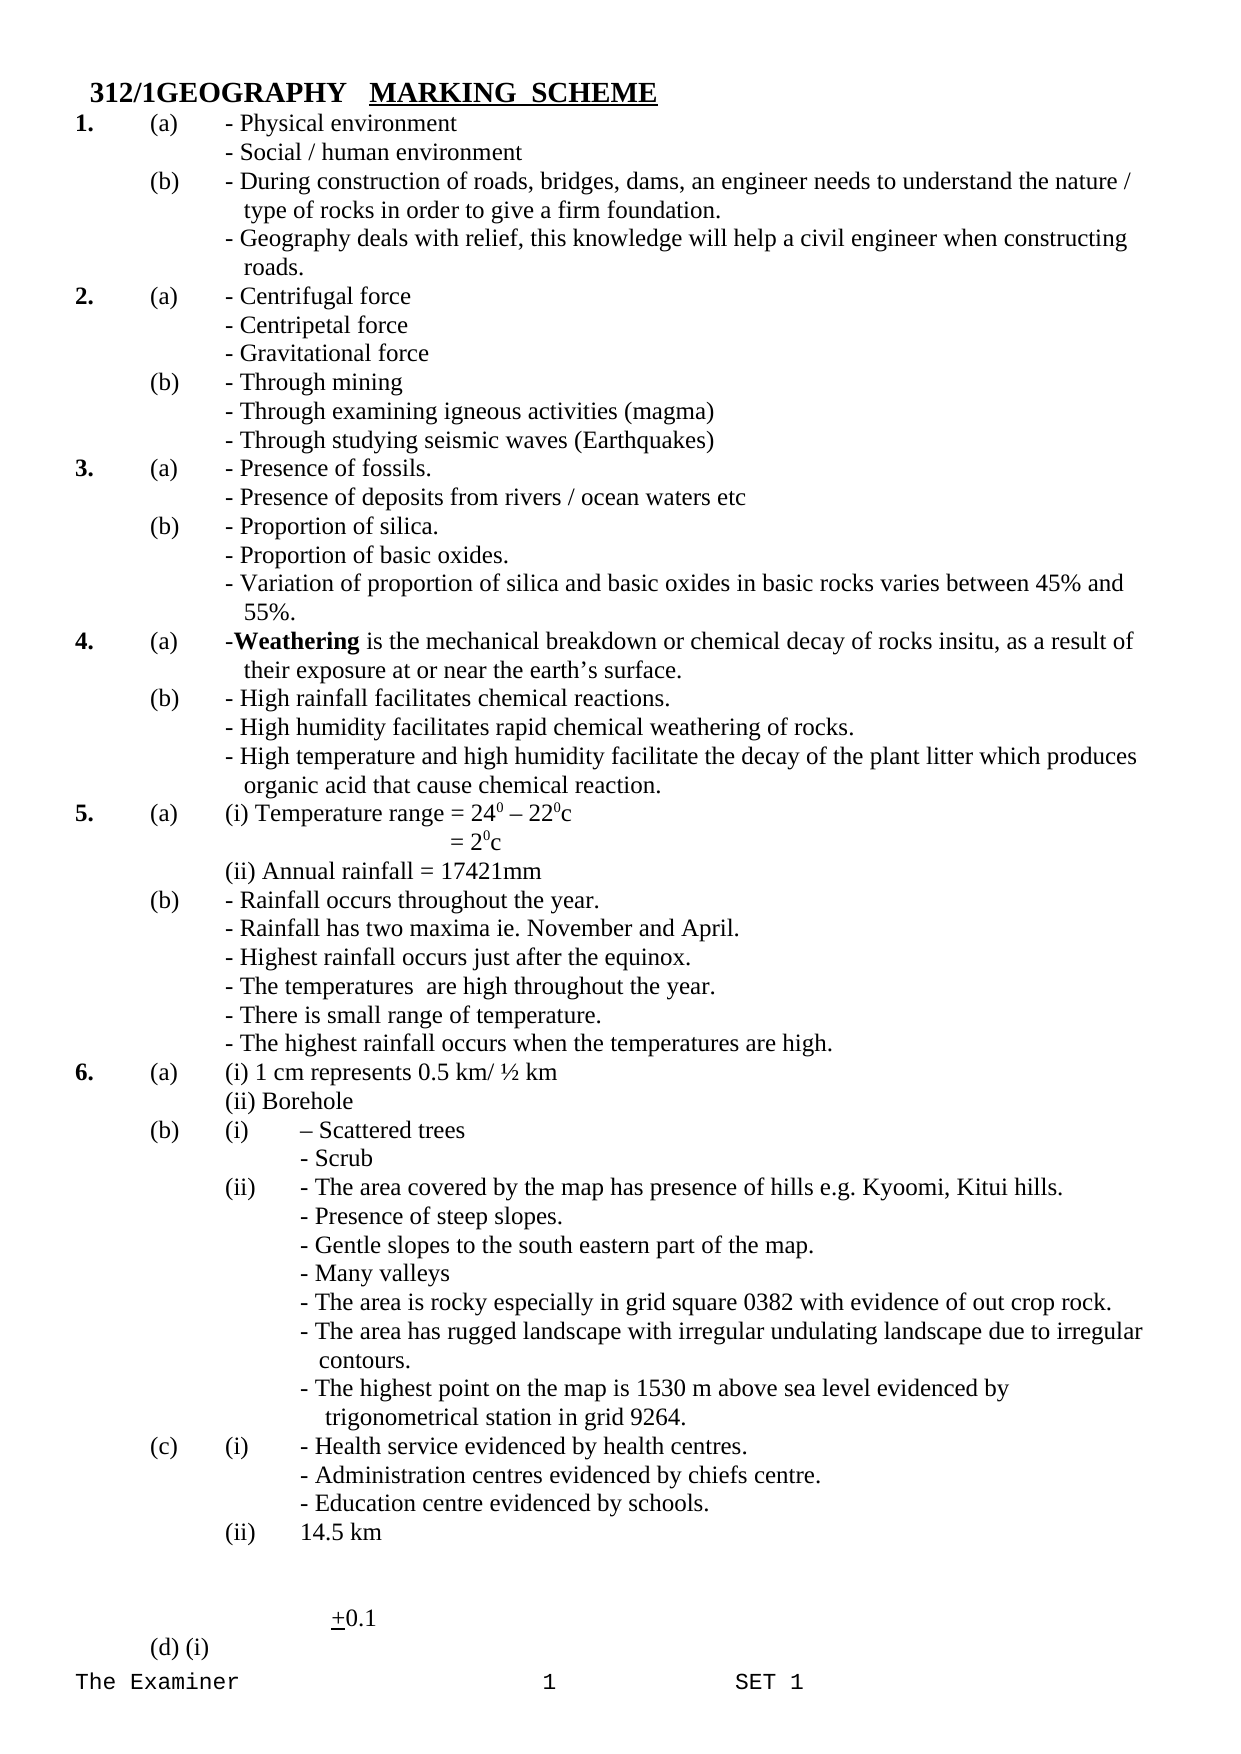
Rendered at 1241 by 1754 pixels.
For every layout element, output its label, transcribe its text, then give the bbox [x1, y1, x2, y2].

text 3. (a) - Presence of fossils. [75, 453, 1165, 482]
text - Gentle slopes to the south eastern part of the map. [75, 1230, 1165, 1258]
text 1. (a) - Physical environment [75, 108, 1165, 137]
text type of rocks in order to give a firm foundation. [75, 195, 1165, 223]
text - Proportion of basic oxides. [75, 540, 1165, 568]
text - Social / human environment [75, 137, 1165, 166]
text (b) - Proportion of silica. [75, 511, 1165, 540]
text +0.1 [75, 1603, 1165, 1632]
text roads. [75, 252, 1165, 281]
text - Centripetal force [75, 310, 1165, 338]
text 5. (a) (i) Temperature range = 240 – 220c [75, 798, 1165, 827]
text - The temperatures are high throughout the year. [75, 971, 1165, 1000]
text - Geography deals with relief, this knowledge will help a civil engineer when constructing [75, 223, 1165, 252]
text 6. (a) (i) 1 cm represents 0.5 km/ ½ km [75, 1057, 1165, 1086]
text (ii) Annual rainfall = 17421mm [75, 856, 1165, 885]
text (b) (i) – Scattered trees [75, 1115, 1165, 1143]
text - Scrub [75, 1143, 1165, 1172]
text (b) - Through mining [75, 367, 1165, 396]
text (c) (i) - Health service evidenced by health centres. [75, 1431, 1165, 1460]
text 4. (a) -Weathering is the mechanical breakdown or chemical decay of rocks insitu, as a result of their exposure at or near the earth’s surface. [75, 626, 1165, 683]
text (ii) 14.5 km [75, 1517, 1165, 1546]
text 55%. [75, 597, 1165, 626]
text - Administration centres evidenced by chiefs centre. [75, 1460, 1165, 1488]
text (b) - During construction of roads, bridges, dams, an engineer needs to understand the nature / [75, 166, 1165, 195]
text - The highest rainfall occurs when the temperatures are high. [75, 1028, 1165, 1057]
text 2. (a) - Centrifugal force [75, 281, 1165, 310]
text (b) - Rainfall occurs throughout the year. [75, 885, 1165, 913]
text - Education centre evidenced by schools. [75, 1488, 1165, 1517]
text (d) (i) [75, 1632, 1165, 1661]
text 312/1GEOGRAPHY MARKING SCHEME [75, 75, 1165, 108]
text (ii) Borehole [75, 1086, 1165, 1115]
text - High humidity facilitates rapid chemical weathering of rocks. [75, 712, 1165, 741]
text - There is small range of temperature. [75, 1000, 1165, 1028]
text = 20c [75, 827, 1165, 856]
text - Through studying seismic waves (Earthquakes) [75, 425, 1165, 453]
text - Highest rainfall occurs just after the equinox. [75, 942, 1165, 971]
text - The area is rocky especially in grid square 0382 with evidence of out crop rock. [75, 1287, 1165, 1316]
text - Variation of proportion of silica and basic oxides in basic rocks varies between 45% and [75, 568, 1165, 597]
text - Many valleys [75, 1258, 1165, 1287]
text - High temperature and high humidity facilitate the decay of the plant litter which produces organic acid that cause chemical reaction. [75, 741, 1165, 798]
text - Rainfall has two maxima ie. November and April. [75, 913, 1165, 942]
text - Presence of steep slopes. [75, 1201, 1165, 1230]
text - Through examining igneous activities (magma) [75, 396, 1165, 425]
text (b) - High rainfall facilitates chemical reactions. [75, 683, 1165, 712]
text - The highest point on the map is 1530 m above sea level evidenced by trigonometrical station in grid 9264. [75, 1373, 1165, 1431]
text - Presence of deposits from rivers / ocean waters etc [75, 482, 1165, 511]
text (ii) - The area covered by the map has presence of hills e.g. Kyoomi, Kitui hills. [75, 1172, 1165, 1201]
text - The area has rugged landscape with irregular undulating landscape due to irregular contours. [75, 1316, 1165, 1373]
text - Gravitational force [75, 338, 1165, 367]
